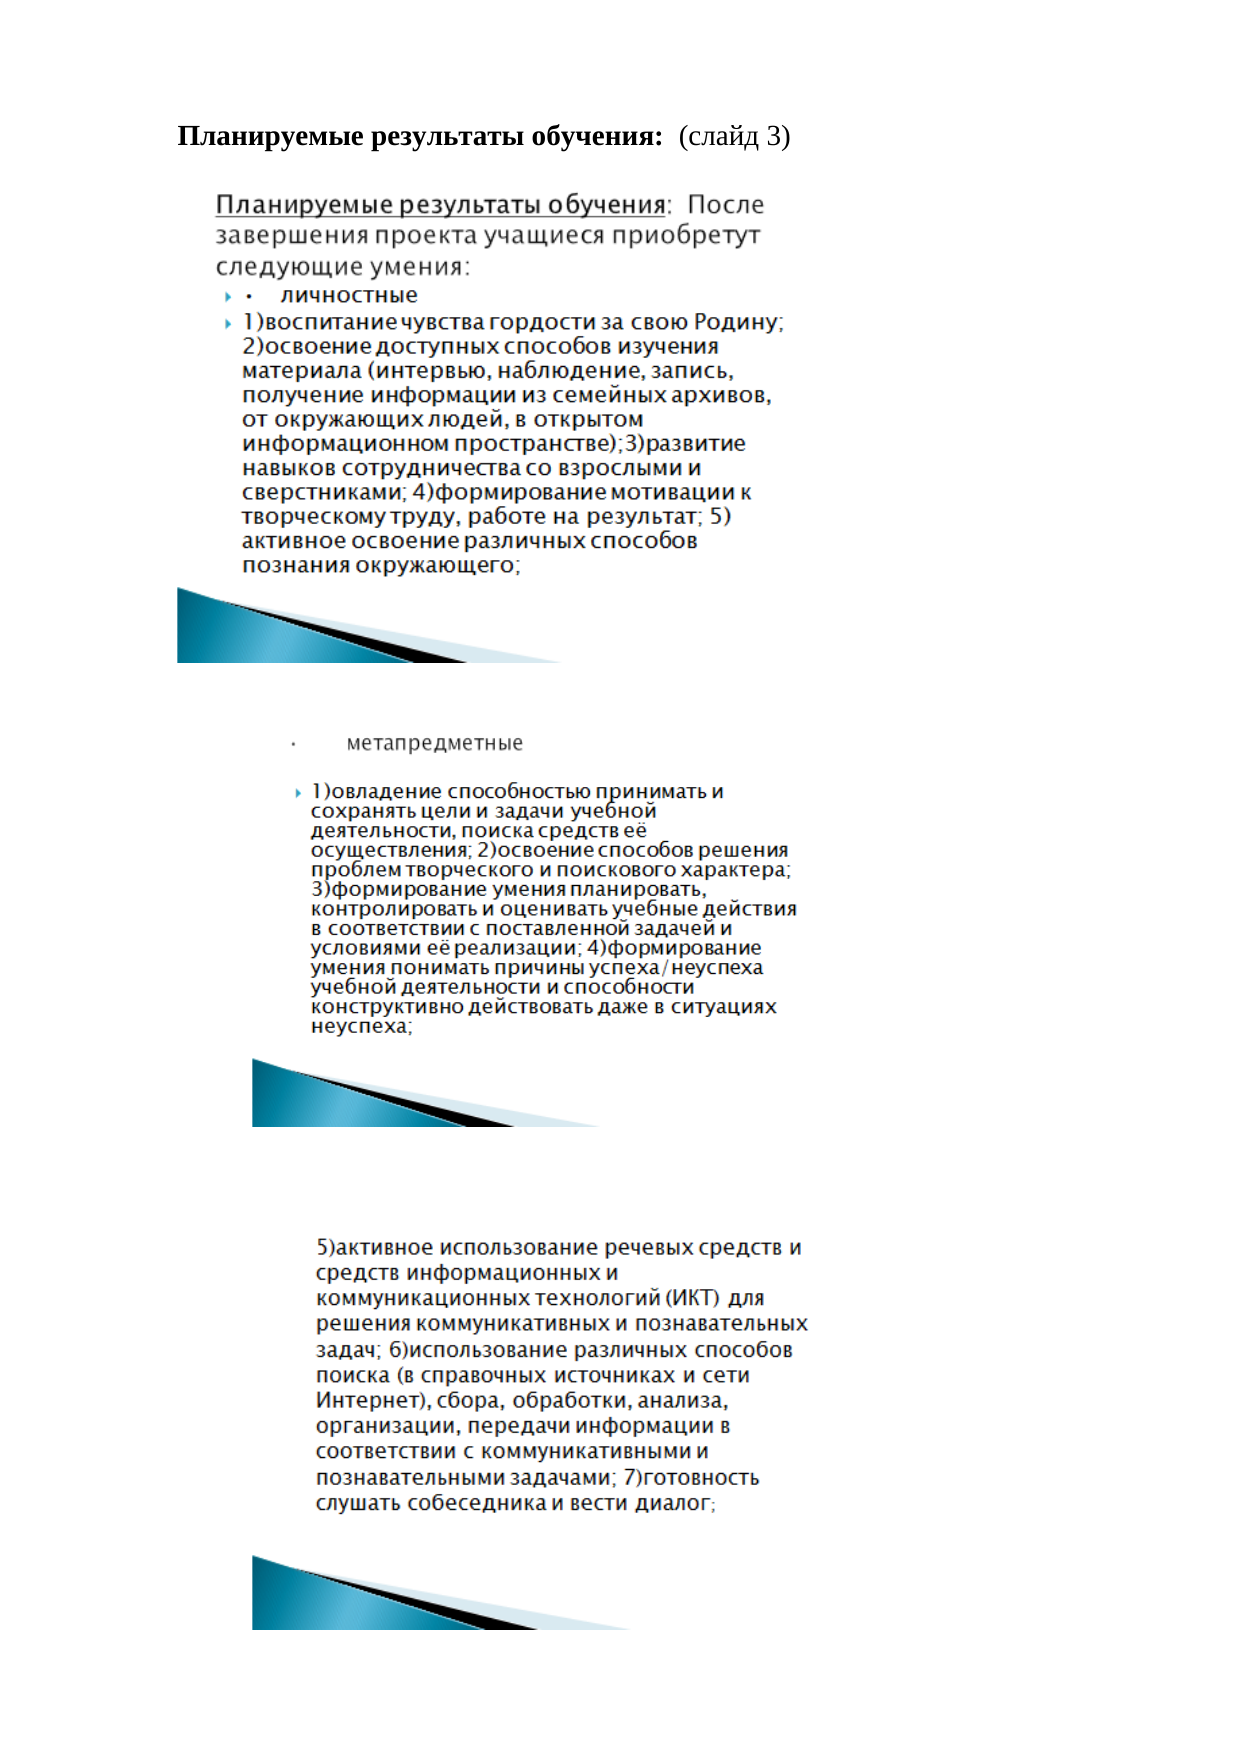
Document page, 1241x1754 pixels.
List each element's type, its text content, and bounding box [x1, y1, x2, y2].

picture [177, 177, 824, 663]
text Планируемые результаты обучения: (слайд 3) [177, 118, 1152, 152]
picture [252, 687, 838, 1127]
picture [252, 1151, 890, 1630]
